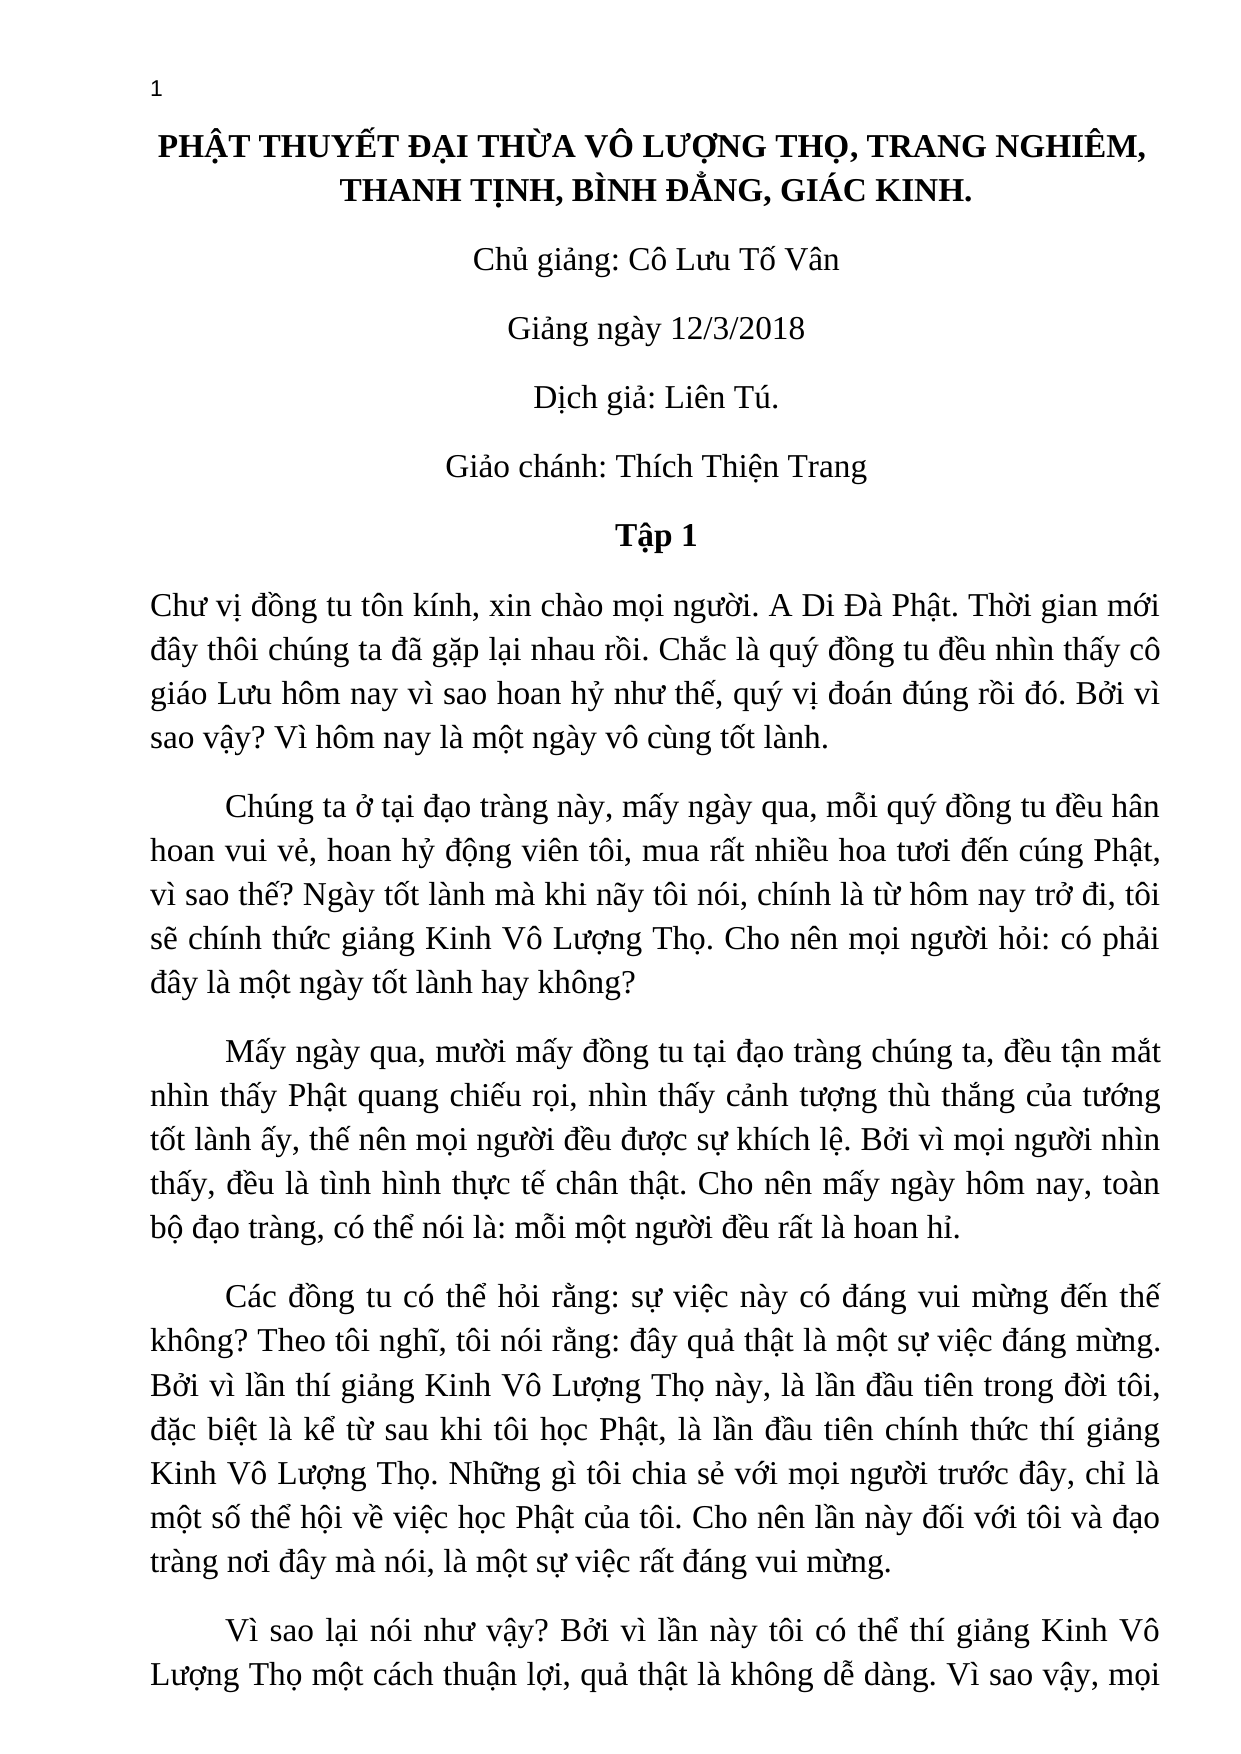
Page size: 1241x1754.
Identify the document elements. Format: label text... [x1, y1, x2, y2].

text PHẬT THUYẾT ĐẠI THỪA VÔ LƯỢNG THỌ, TRANG NGHIÊM, THANH TỊNH, BÌNH ĐẲNG, GIÁC KINH. [150, 126, 1162, 209]
text Chủ giảng: Cô Lưu Tố Vân [150, 239, 1162, 278]
text Mấy ngày qua, mười mấy đồng tu tại đạo tràng chúng ta, đều tận mắt nhìn thấy Phật quang chiếu rọi, nhìn thấy cảnh tượng thù thắng của tướng tốt lành ấy, thế nên mọi người đều được sự khích lệ. Bởi vì mọi người nhìn thấy, đều là tình hình thực tế chân thật. Cho nên mấy ngày hôm nay, toàn bộ đạo tràng, có thể nói là: mỗi một người đều rất là hoan hỉ. [150, 1031, 1162, 1246]
text Chúng ta ở tại đạo tràng này, mấy ngày qua, mỗi quý đồng tu đều hân hoan vui vẻ, hoan hỷ động viên tôi, mua rất nhiều hoa tươi đến cúng Phật, vì sao thế? Ngày tốt lành mà khi nãy tôi nói, chính là từ hôm nay trở đi, tôi sẽ chính thức giảng Kinh Vô Lượng Thọ. Cho nên mọi người hỏi: có phải đây là một ngày tốt lành hay không? [150, 786, 1162, 1001]
text Chư vị đồng tu tôn kính, xin chào mọi người. A Di Đà Phật. Thời gian mới đây thôi chúng ta đã gặp lại nhau rồi. Chắc là quý đồng tu đều nhìn thấy cô giáo Lưu hôm nay vì sao hoan hỷ như thế, quý vị đoán đúng rồi đó. Bởi vì sao vậy? Vì hôm nay là một ngày vô cùng tốt lành. [150, 585, 1162, 755]
text Giảng ngày 12/3/2018 [150, 308, 1162, 347]
text Tập 1 [150, 516, 1162, 554]
text Dịch giả: Liên Tú. [150, 378, 1162, 416]
text Giảo chánh: Thích Thiện Trang [150, 447, 1162, 485]
text Các đồng tu có thể hỏi rằng: sự việc này có đáng vui mừng đến thế không? Theo tôi nghĩ, tôi nói rằng: đây quả thật là một sự việc đáng mừng. Bởi vì lần thí giảng Kinh Vô Lượng Thọ này, là lần đầu tiên trong đời tôi, đặc biệt là kể từ sau khi tôi học Phật, là lần đầu tiên chính thức thí giảng Kinh Vô Lượng Thọ. Những gì tôi chia sẻ với mọi người trước đây, chỉ là một số thể hội về việc học Phật của tôi. Cho nên lần này đối với tôi và đạo tràng nơi đây mà nói, là một sự việc rất đáng vui mừng. [150, 1277, 1162, 1579]
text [150, 1610, 1162, 1692]
